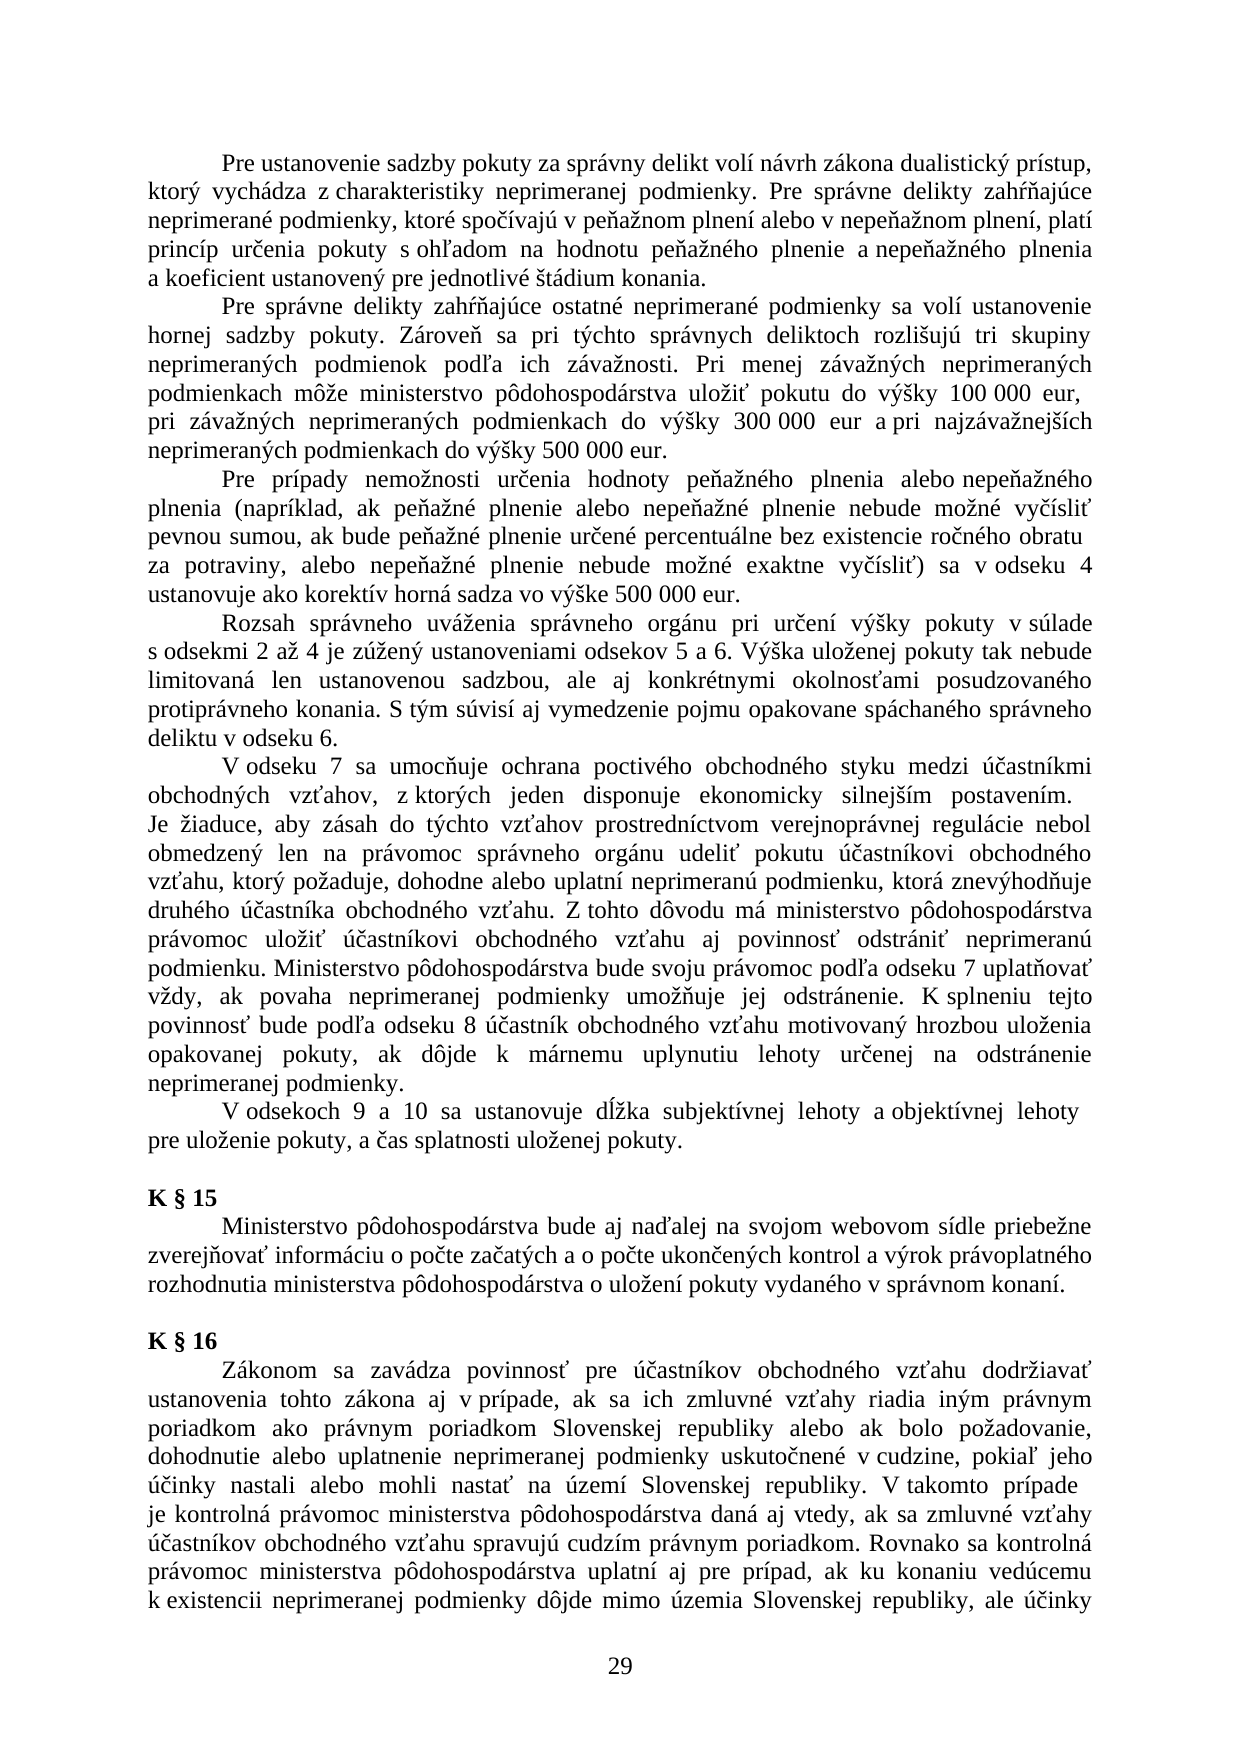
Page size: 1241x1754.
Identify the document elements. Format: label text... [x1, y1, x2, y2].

text Pre prípady nemožnosti určenia hodnoty peňažného plnenia alebo nepeňažného plnenia (napríklad, ak peňažné plnenie alebo nepeňažné plnenie nebude možné vyčísliť pevnou sumou, ak bude peňažné plnenie určené percentuálne bez existencie ročného obratu za potraviny, alebo nepeňažné plnenie nebude možné exaktne vyčísliť) sa v odseku 4 ustanovuje ako korektív horná sadza vo výške 500 000 eur. [148, 464, 1092, 608]
text V odsekoch 9 a 10 sa ustanovuje dĺžka subjektívnej lehoty a objektívnej lehoty pre uloženie pokuty, a čas splatnosti uloženej pokuty. [148, 1096, 1092, 1154]
text Pre ustanovenie sadzby pokuty za správny delikt volí návrh zákona dualistický prístup, ktorý vychádza z charakteristiky neprimeranej podmienky. Pre správne delikty zahŕňajúce neprimerané podmienky, ktoré spočívajú v peňažnom plnení alebo v nepeňažnom plnení, platí princíp určenia pokuty s ohľadom na hodnotu peňažného plnenie a nepeňažného plnenia a koeficient ustanovený pre jednotlivé štádium konania. [148, 148, 1092, 291]
text Pre správne delikty zahŕňajúce ostatné neprimerané podmienky sa volí ustanovenie hornej sadzby pokuty. Zároveň sa pri týchto správnych deliktoch rozlišujú tri skupiny neprimeraných podmienok podľa ich závažnosti. Pri menej závažných neprimeraných podmienkach môže ministerstvo pôdohospodárstva uložiť pokutu do výšky 100 000 eur, pri závažných neprimeraných podmienkach do výšky 300 000 eur a pri najzávažnejších neprimeraných podmienkach do výšky 500 000 eur. [148, 291, 1092, 464]
text K § 16 [148, 1326, 1092, 1355]
text K § 15 [148, 1183, 1092, 1211]
text V odseku 7 sa umocňuje ochrana poctivého obchodného styku medzi účastníkmi obchodných vzťahov, z ktorých jeden disponuje ekonomicky silnejším postavením. Je žiaduce, aby zásah do týchto vzťahov prostredníctvom verejnoprávnej regulácie nebol obmedzený len na právomoc správneho orgánu udeliť pokutu účastníkovi obchodného vzťahu, ktorý požaduje, dohodne alebo uplatní neprimeranú podmienku, ktorá znevýhodňuje druhého účastníka obchodného vzťahu. Z tohto dôvodu má ministerstvo pôdohospodárstva právomoc uložiť účastníkovi obchodného vzťahu aj povinnosť odstrániť neprimeranú podmienku. Ministerstvo pôdohospodárstva bude svoju právomoc podľa odseku 7 uplatňovať vždy, ak povaha neprimeranej podmienky umožňuje jej odstránenie. K splneniu tejto povinnosť bude podľa odseku 8 účastník obchodného vzťahu motivovaný hrozbou uloženia opakovanej pokuty, ak dôjde k márnemu uplynutiu lehoty určenej na odstránenie neprimeranej podmienky. [148, 751, 1092, 1096]
text Ministerstvo pôdohospodárstva bude aj naďalej na svojom webovom sídle priebežne zverejňovať informáciu o počte začatých a o počte ukončených kontrol a výrok právoplatného rozhodnutia ministerstva pôdohospodárstva o uložení pokuty vydaného v správnom konaní. [148, 1211, 1092, 1298]
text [148, 1355, 1092, 1614]
text Rozsah správneho uváženia správneho orgánu pri určení výšky pokuty v súlade s odsekmi 2 až 4 je zúžený ustanoveniami odsekov 5 a 6. Výška uloženej pokuty tak nebude limitovaná len ustanovenou sadzbou, ale aj konkrétnymi okolnosťami posudzovaného protiprávneho konania. S tým súvisí aj vymedzenie pojmu opakovane spáchaného správneho deliktu v odseku 6. [148, 608, 1092, 751]
